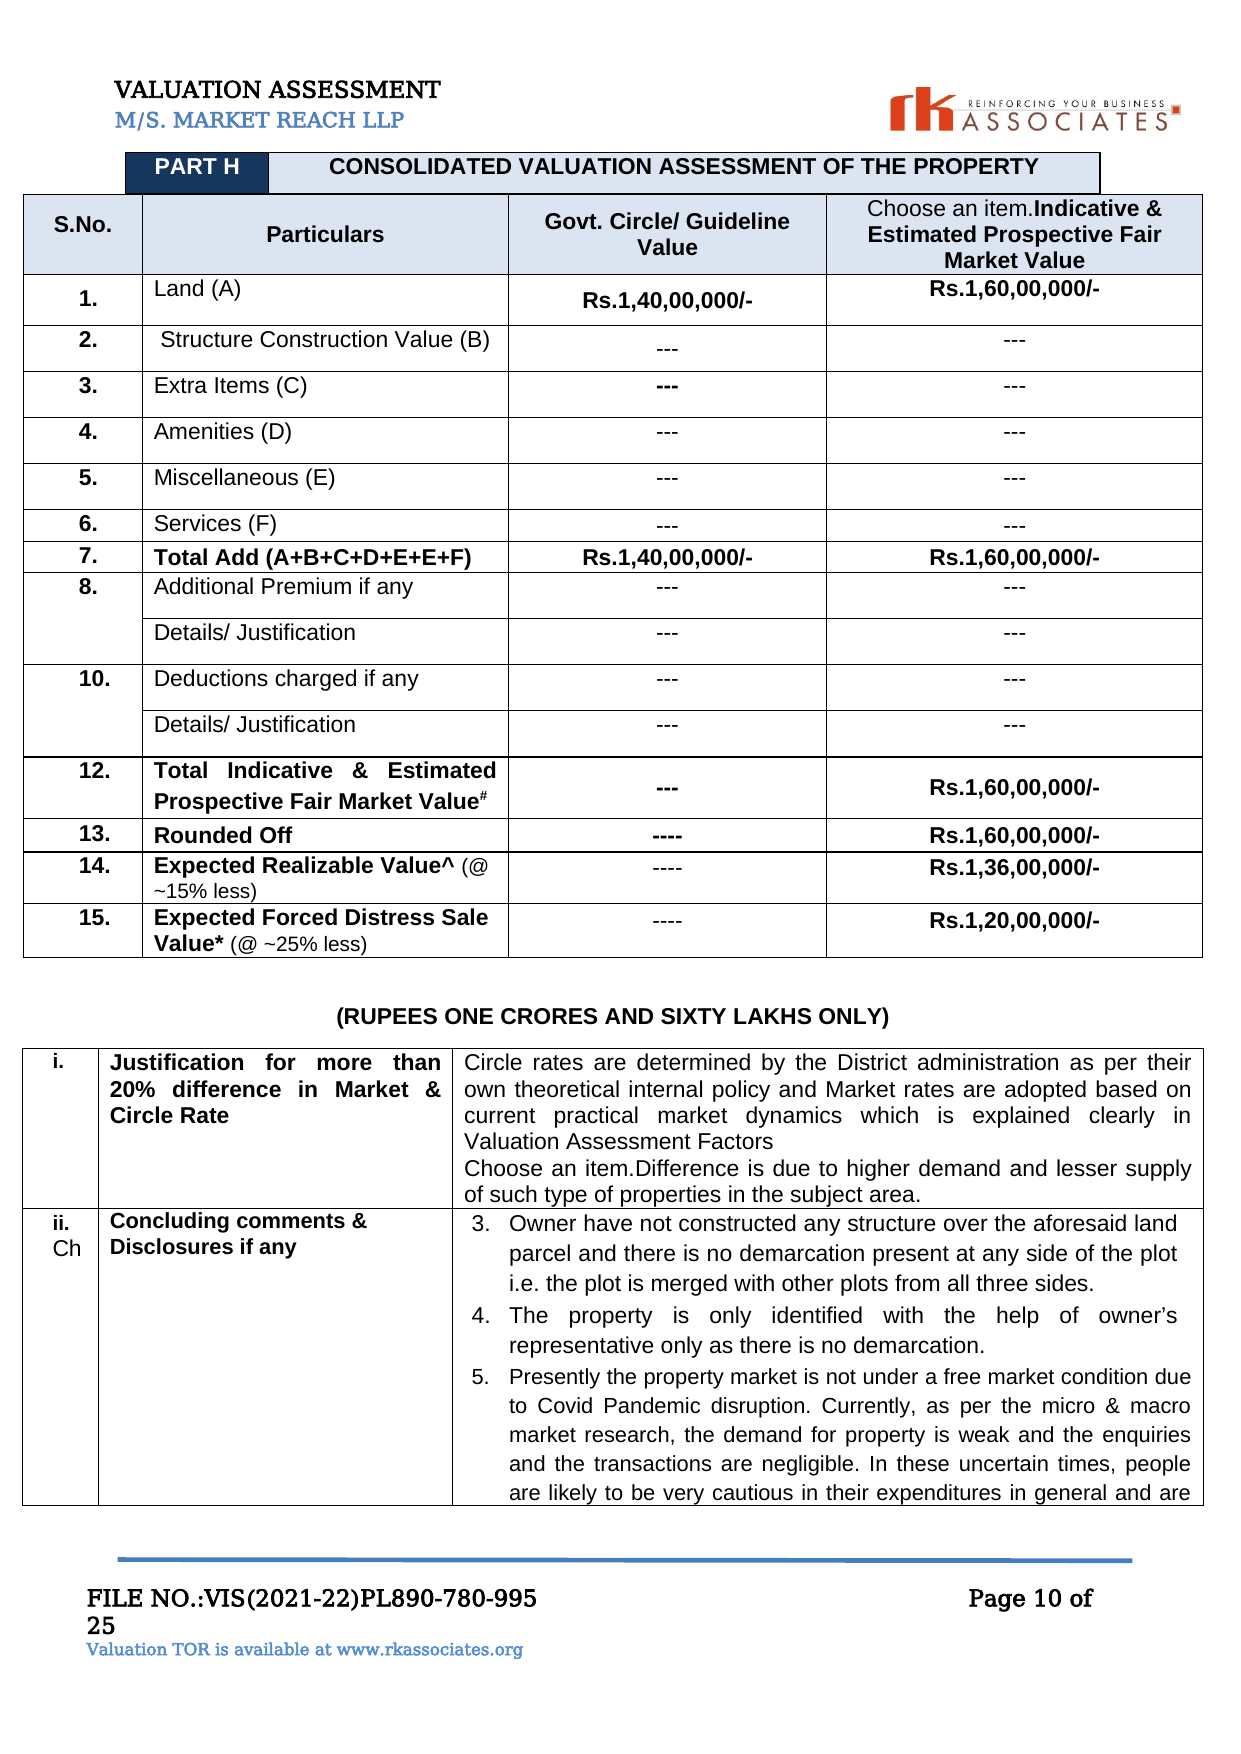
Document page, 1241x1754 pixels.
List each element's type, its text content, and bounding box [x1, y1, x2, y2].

table_cell ---- [509, 904, 826, 957]
table_cell Services (F) [143, 510, 508, 541]
table_cell Land (A) [143, 275, 508, 325]
table_cell --- [509, 619, 826, 664]
table_cell [143, 326, 508, 371]
text (RUPEES ONE CRORES AND SIXTY LAKHS ONLY) [114, 1003, 1111, 1029]
table_cell [24, 758, 142, 818]
table_cell --- [509, 418, 826, 463]
table_cell --- [509, 758, 826, 818]
table_cell --- [509, 326, 826, 371]
table_cell Details/ Justification [143, 619, 508, 664]
table_cell Rs.1,36,00,000/- [827, 853, 1202, 903]
table_cell --- [509, 711, 826, 756]
table_cell [24, 510, 142, 541]
table_cell [24, 275, 142, 325]
table_cell [23, 1209, 98, 1505]
table_cell --- [827, 372, 1202, 417]
table_cell Additional Premium if any [143, 573, 508, 618]
table_cell ---- [509, 819, 826, 851]
table_cell Rs.1,60,00,000/- [827, 275, 1202, 325]
table_cell [24, 418, 142, 463]
table_cell --- [827, 619, 1202, 664]
table_cell Deductions charged if any [143, 665, 508, 710]
table_cell Rounded Off [143, 819, 508, 851]
table_header [23, 1049, 98, 1207]
table_header Particulars [143, 195, 508, 274]
table_cell Rs.1,40,00,000/- [509, 275, 826, 325]
table_cell --- [509, 510, 826, 541]
table_cell Rs.1,60,00,000/- [827, 542, 1202, 572]
table_cell --- [827, 711, 1202, 756]
table_cell --- [827, 464, 1202, 509]
table_cell --- [509, 573, 826, 618]
table_cell Details/ Justification [143, 711, 508, 756]
table_cell --- [827, 326, 1202, 371]
table_cell Expected Realizable Value^ [143, 853, 508, 903]
table_header Justification for more than 20% difference in Market & Circle Rate [99, 1049, 452, 1207]
table_cell Total Add (A+B+C+D+E+E+F) [143, 542, 508, 572]
table_cell Extra Items (C) [143, 372, 508, 417]
table_header [269, 153, 1099, 193]
table_cell --- [827, 418, 1202, 463]
table_header [453, 1049, 1203, 1207]
table_cell [24, 542, 142, 572]
table_cell ---- [509, 853, 826, 903]
table_cell Rs.1,40,00,000/- [509, 542, 826, 572]
table_cell [24, 665, 142, 756]
table_cell [24, 372, 142, 417]
table_cell [24, 853, 142, 903]
table_cell [24, 464, 142, 509]
table_cell --- [509, 665, 826, 710]
table_cell [24, 904, 142, 957]
table_cell --- [509, 372, 826, 417]
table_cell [99, 1209, 452, 1505]
table_cell Amenities (D) [143, 418, 508, 463]
table_cell --- [827, 510, 1202, 541]
table_cell Expected Forced Distress Sale Value* [143, 904, 508, 957]
table_cell Rs.1,60,00,000/- [827, 819, 1202, 851]
table_cell [24, 326, 142, 371]
table_cell --- [827, 573, 1202, 618]
table_header PART H [126, 153, 268, 193]
table_cell Miscellaneous (E) [143, 464, 508, 509]
table_cell [24, 819, 142, 851]
table_cell Rs.1,20,00,000/- [827, 904, 1202, 957]
picture [890, 87, 1181, 131]
table_cell Rs.1,60,00,000/- [827, 758, 1202, 818]
table_cell --- [509, 464, 826, 509]
table_header Indicative & Estimated Prospective Fair Market Value [827, 195, 1202, 274]
table_cell [24, 573, 142, 664]
table_cell --- [827, 665, 1202, 710]
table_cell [453, 1209, 1203, 1505]
table_cell Total Indicative & Estimated Prospective Fair Market Value# [143, 758, 508, 818]
table_header S.No. [24, 195, 142, 274]
